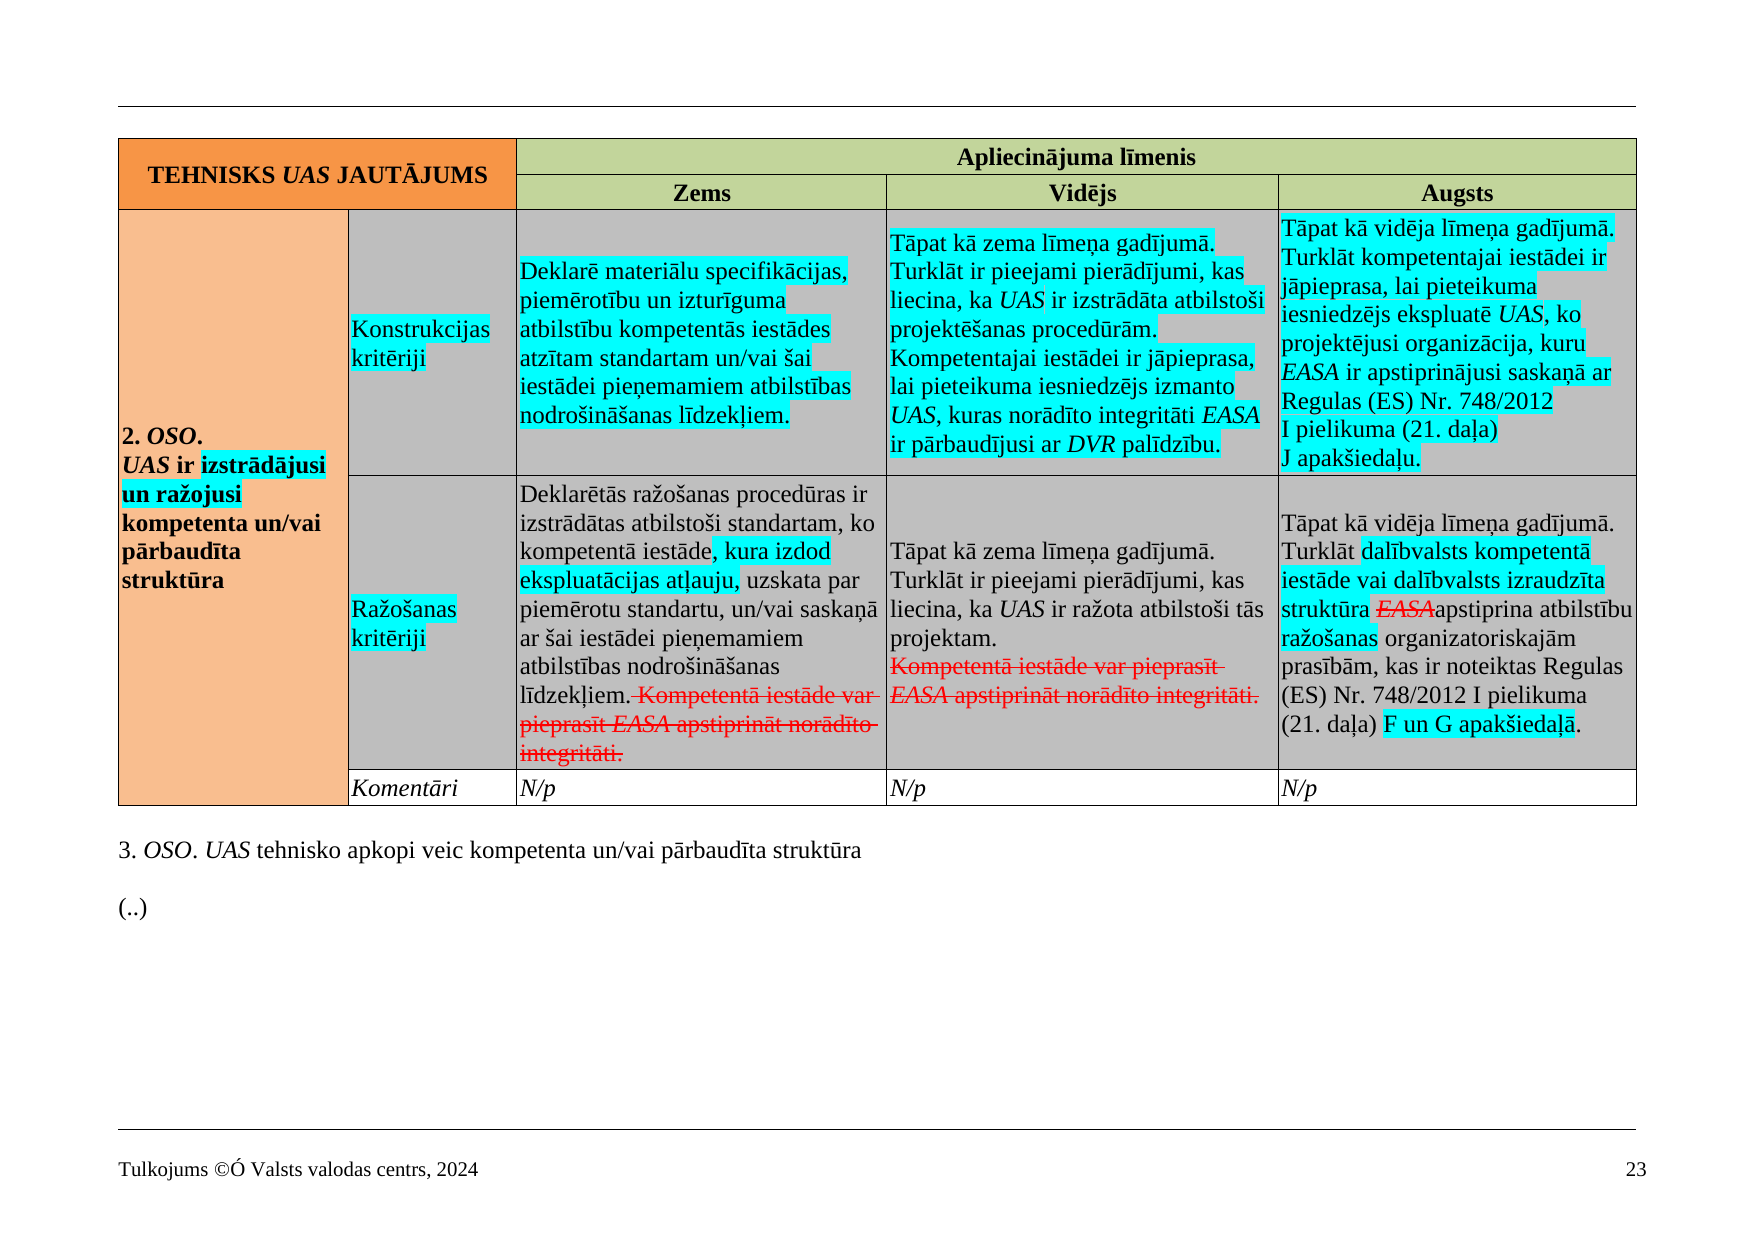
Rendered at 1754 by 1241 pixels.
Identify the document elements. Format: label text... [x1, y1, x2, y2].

table_cell Tāpat kā vidēja līmeņa gadījumā. Turklāt kompetentajai iestādei ir jāpieprasa, lai pieteikuma iesniedzējs ekspluatē UAS, ko projektējusi organizācija, kuru EASA ir apstiprinājusi saskaņā ar Regulas (ES) Nr. 748/2012 I pielikuma (21. daļa) J apakšiedaļu. [1279, 210, 1636, 475]
table_cell 2. OSO. UAS ir izstrādājusi un ražojusi kompetenta un/vai pārbaudīta struktūra [119, 210, 348, 805]
text (..) [118, 892, 1636, 921]
table_cell N/p [517, 770, 886, 805]
table_cell Zems [517, 175, 886, 209]
table_cell N/p [1279, 770, 1636, 805]
table_cell Ražošanas kritēriji [349, 476, 516, 769]
table_header Apliecinājuma līmenis [517, 139, 1636, 174]
table_cell Tāpat kā zema līmeņa gadījumā. Turklāt ir pieejami pierādījumi, kas liecina, ka UAS ir ražota atbilstoši tās projektam. Kompetentā iestāde var pieprasīt EASA apstiprināt norādīto integritāti. [887, 476, 1278, 769]
table_cell Deklarē materiālu specifikācijas, piemērotību un izturīguma atbilstību kompetentās iestādes atzītam standartam un/vai šai iestādei pieņemamiem atbilstības nodrošināšanas līdzekļiem. [517, 210, 886, 475]
table_header TEHNISKS UAS JAUTĀJUMS [119, 139, 516, 209]
table_cell Komentāri [349, 770, 516, 805]
table_cell Tāpat kā zema līmeņa gadījumā. Turklāt ir pieejami pierādījumi, kas liecina, ka UAS ir izstrādāta atbilstoši projektēšanas procedūrām. Kompetentajai iestādei ir jāpieprasa, lai pieteikuma iesniedzējs izmanto UAS, kuras norādīto integritāti EASA ir pārbaudījusi ar DVR palīdzību. [887, 210, 1278, 475]
table_cell Vidējs [887, 175, 1278, 209]
table_cell Konstrukcijas kritēriji [349, 210, 516, 475]
table_cell Augsts [1279, 175, 1636, 209]
text 3. OSO. UAS tehnisko apkopi veic kompetenta un/vai pārbaudīta struktūra [118, 835, 1636, 863]
table_cell N/p [887, 770, 1278, 805]
table_cell Deklarētās ražošanas procedūras ir izstrādātas atbilstoši standartam, ko kompetentā iestāde, kura izdod ekspluatācijas atļauju, uzskata par piemērotu standartu, un/vai saskaņā ar šai iestādei pieņemamiem atbilstības nodrošināšanas līdzekļiem. Kompetentā iestāde var pieprasīt EASA apstiprināt norādīto integritāti. [517, 476, 886, 769]
table_cell Tāpat kā vidēja līmeņa gadījumā. Turklāt dalībvalsts kompetentā iestāde vai dalībvalsts izraudzīta struktūra EASAapstiprina atbilstību ražošanas organizatoriskajām prasībām, kas ir noteiktas Regulas (ES) Nr. 748/2012 I pielikuma (21. daļa) F un G apakšiedaļā. [1279, 476, 1636, 769]
